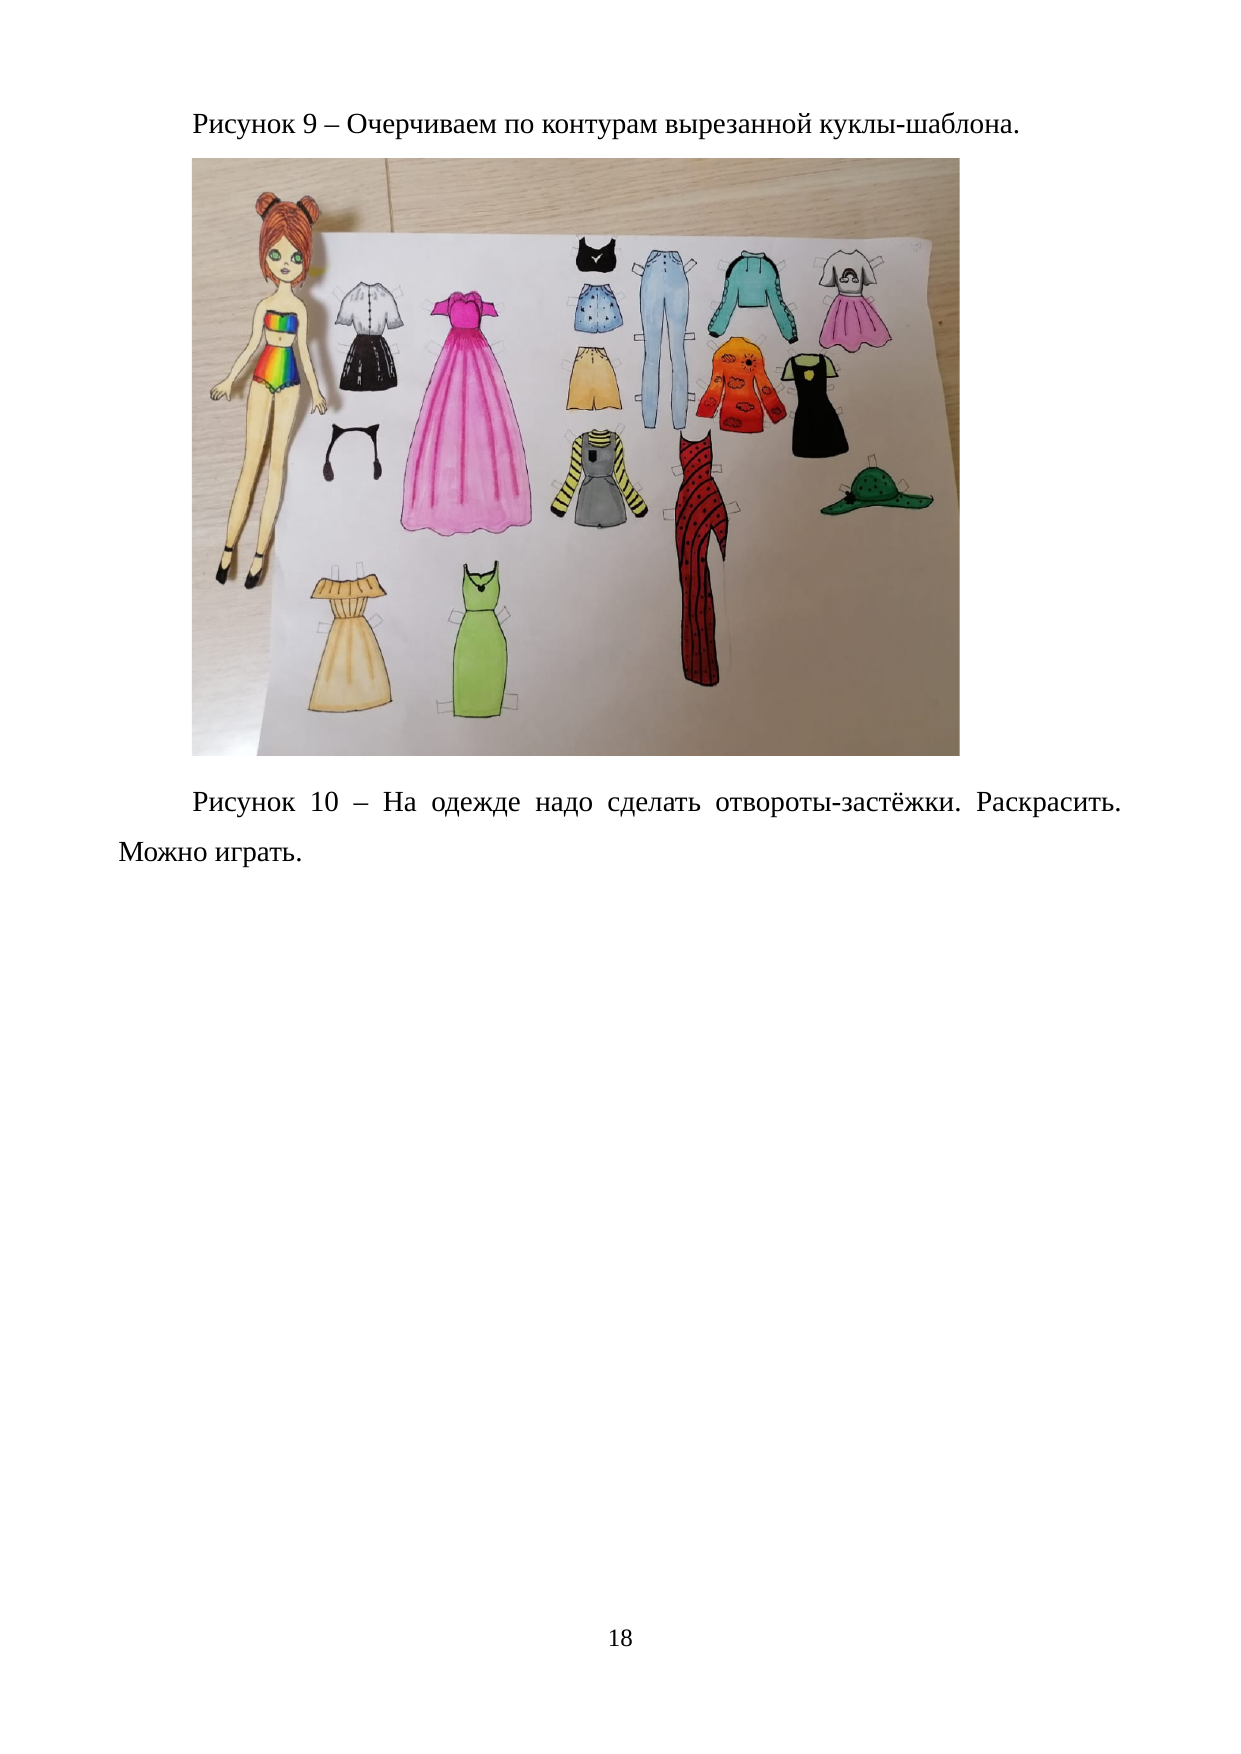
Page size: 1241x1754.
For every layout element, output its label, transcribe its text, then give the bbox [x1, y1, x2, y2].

subtitle Рисунок 9 – Очерчиваем по контурам вырезанной куклы-шаблона. [118, 106, 1122, 140]
picture [191, 158, 960, 756]
subtitle Рисунок 10 – На одежде надо сделать отвороты-застёжки. Раскрасить. Можно играть. [118, 784, 1122, 868]
